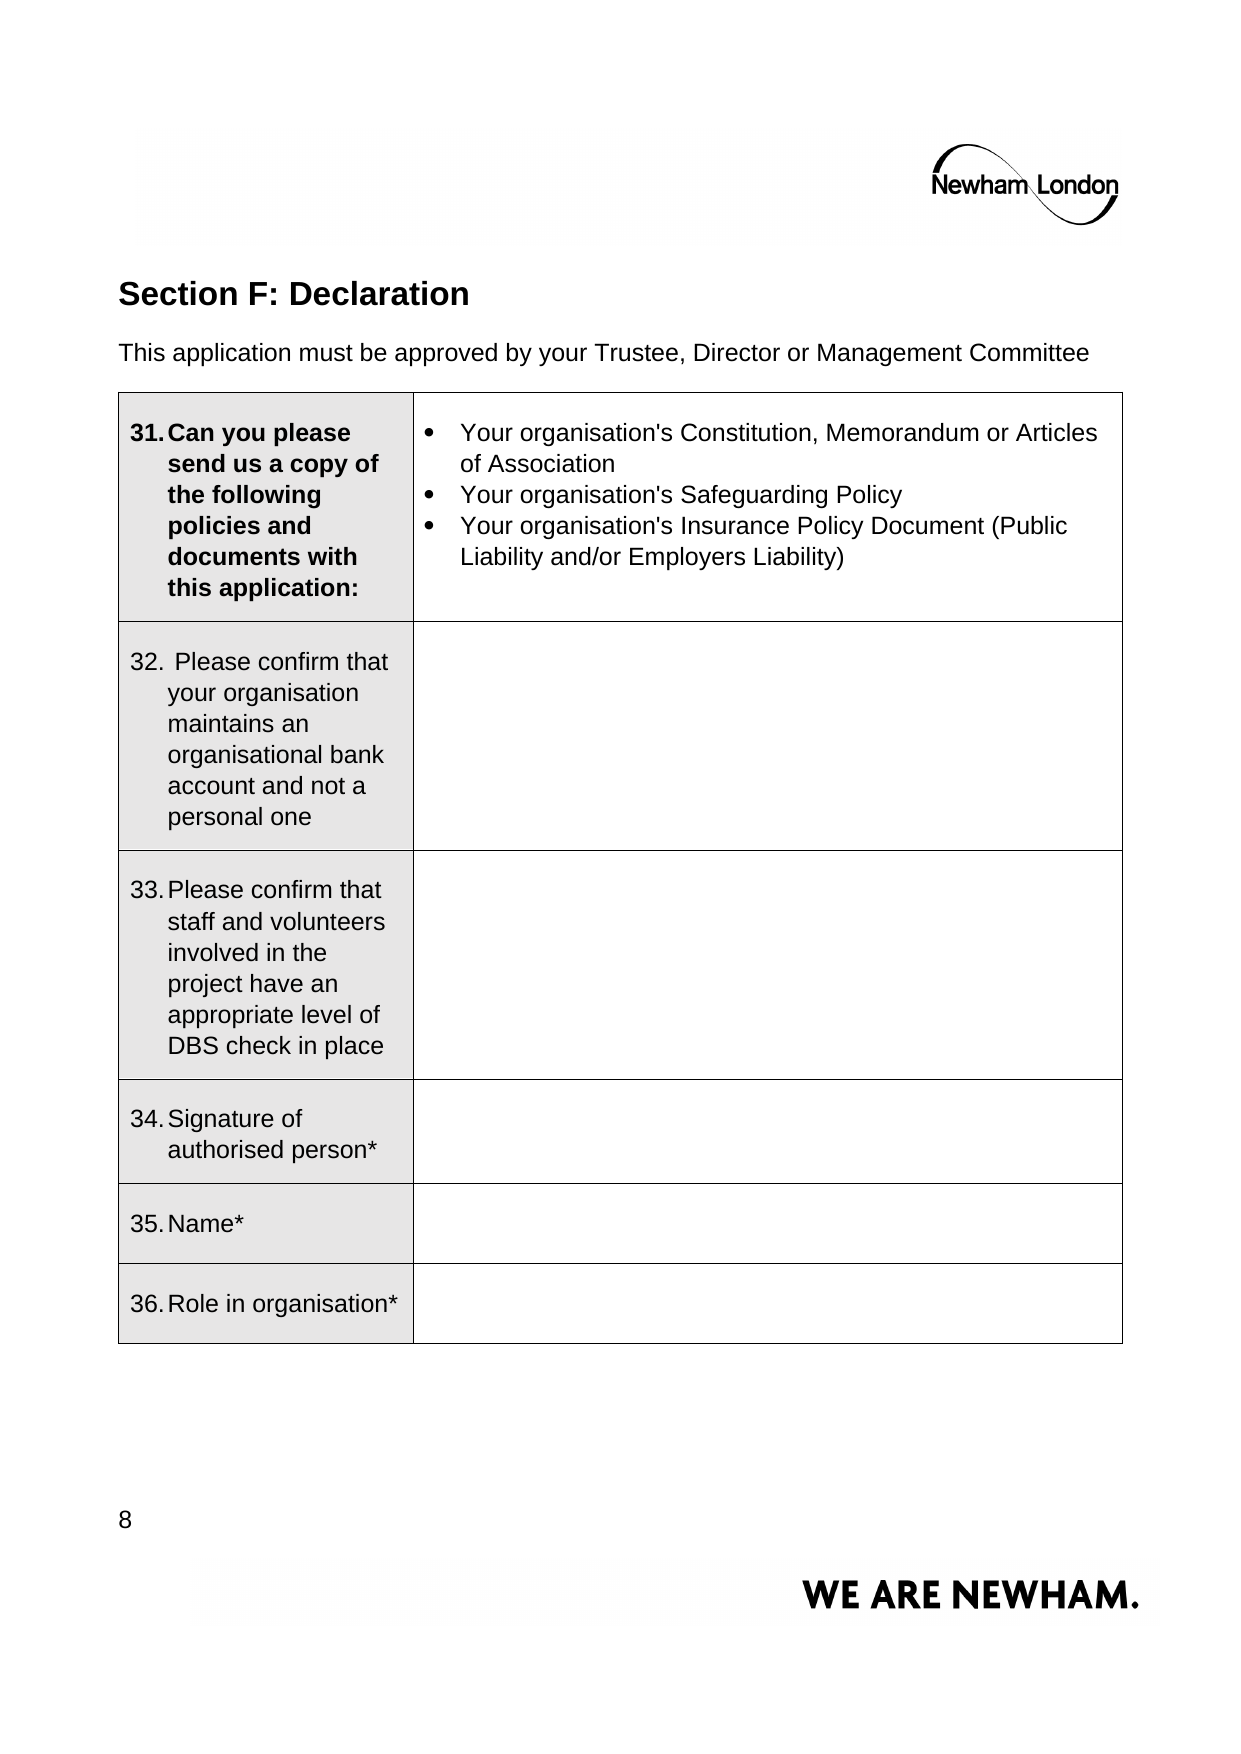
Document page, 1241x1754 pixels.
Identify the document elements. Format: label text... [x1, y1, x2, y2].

table_cell Please confirm that staff and volunteers involved in the project have an appropriate level of DBS check in place [119, 851, 413, 1078]
table_cell [414, 851, 1122, 1078]
table_cell [414, 1184, 1122, 1263]
table_cell Name* [119, 1184, 413, 1263]
table_cell Role in organisation* [119, 1264, 413, 1343]
picture [190, 1558, 1160, 1626]
subtitle Section F: Declaration [118, 274, 1122, 313]
table_header Can you please send us a copy of the following policies and documents with this application: [119, 393, 413, 621]
table_cell Signature of authorised person* [119, 1080, 413, 1183]
table_cell Please confirm that your organisation maintains an organisational bank account and not a personal one [119, 622, 413, 849]
table_header Your organisation's Constitution, Memorandum or Articles of Association Your organisation's Safeguarding Policy Your organisation's Insurance Policy Document (Public Liability and/or Employers Liability) [414, 393, 1122, 621]
table_cell [414, 1080, 1122, 1183]
picture [135, 128, 1123, 246]
text This application must be approved by your Trustee, Director or Management Committee [118, 338, 1122, 367]
table_cell [414, 1264, 1122, 1343]
table_cell [414, 622, 1122, 849]
